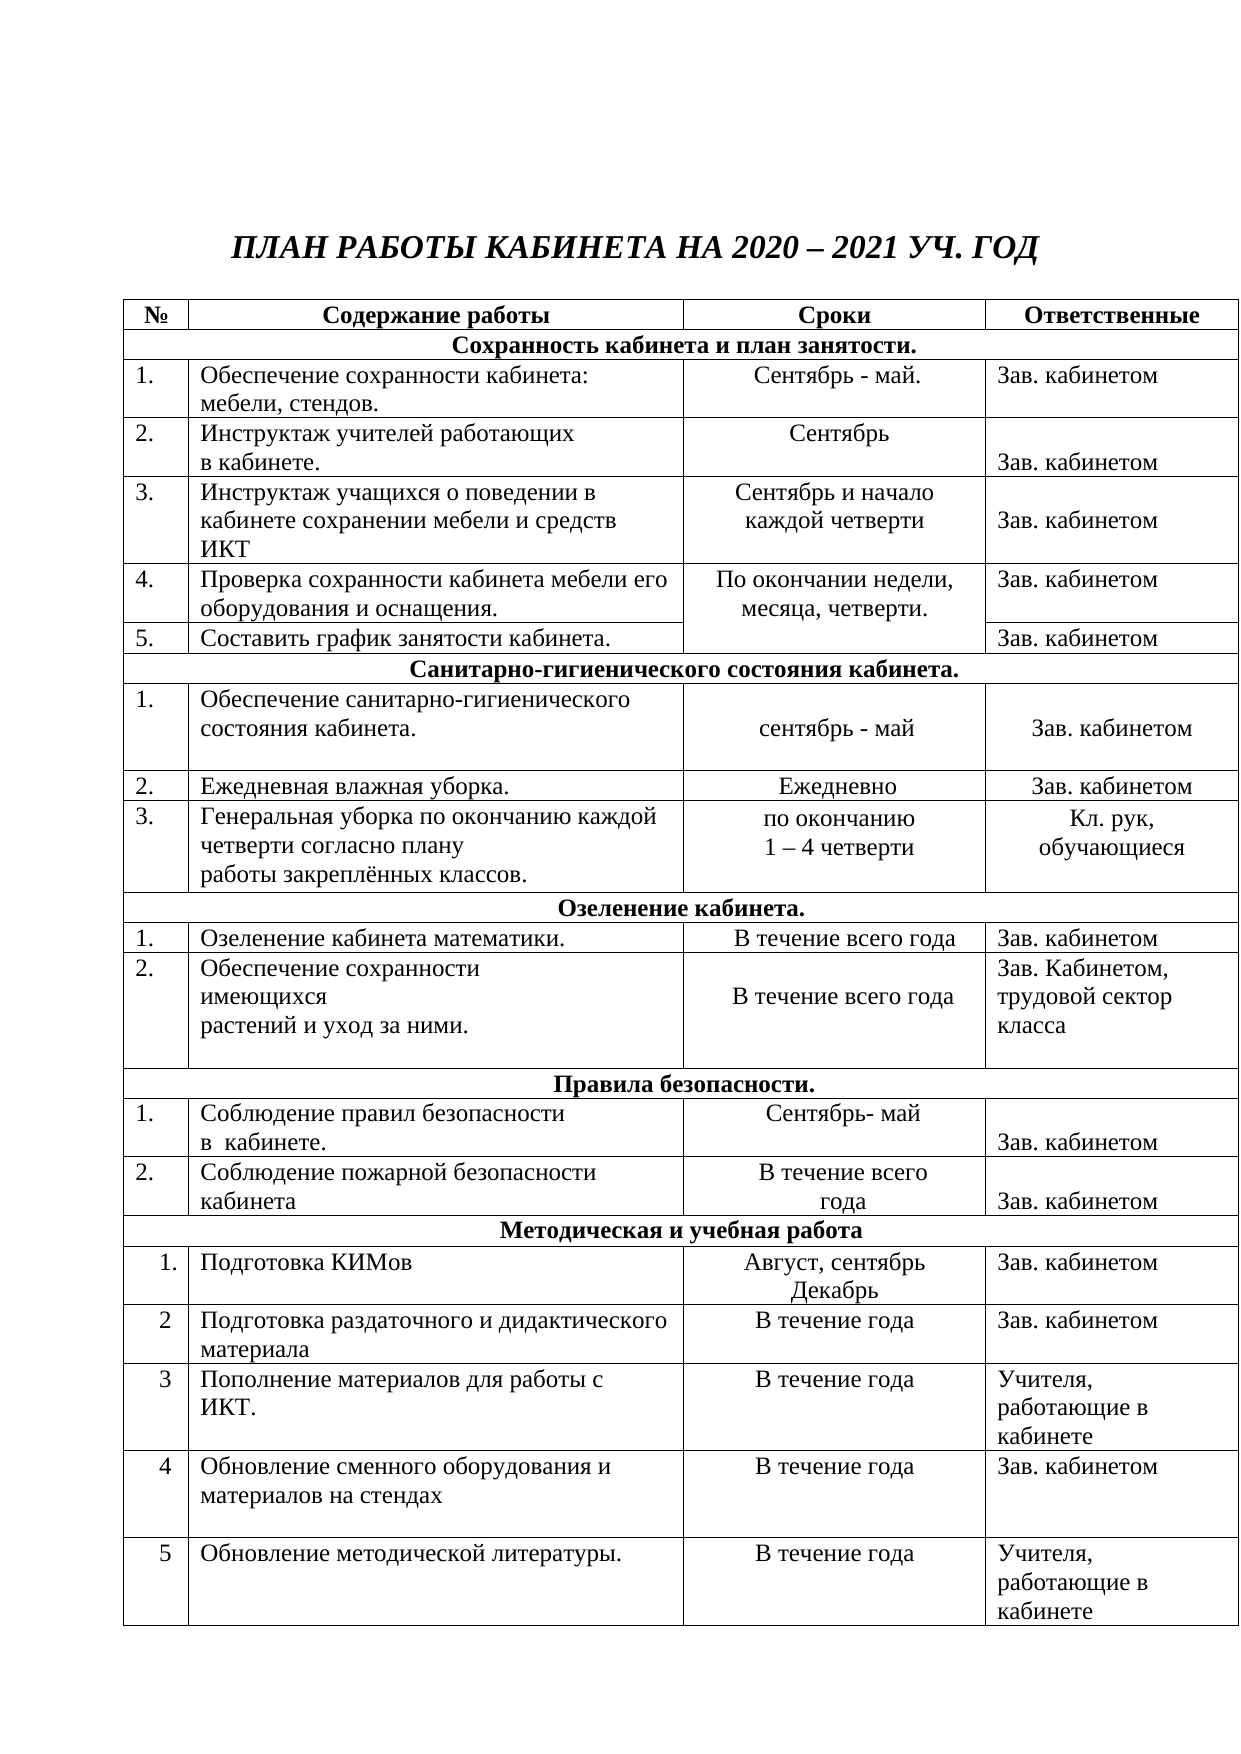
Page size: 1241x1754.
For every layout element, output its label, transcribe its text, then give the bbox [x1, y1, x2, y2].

table_cell Соблюдение пожарной безопасности кабинета [189, 1157, 683, 1214]
table_cell 1. [124, 684, 188, 770]
table_cell В течение всего года [684, 923, 985, 952]
table_cell Зав. кабинетом [986, 684, 1238, 770]
table_header № [124, 300, 188, 329]
table_cell Инструктаж учащихся о поведении в кабинете сохранении мебели и средств ИКТ [189, 477, 683, 563]
table_cell В течение года [684, 1451, 985, 1537]
table_cell 2. [124, 953, 188, 1068]
table_cell Ежедневно [684, 771, 985, 800]
table_cell Учителя, работающие в кабинете [986, 1364, 1238, 1450]
table_header Содержание работы [189, 300, 683, 329]
table_cell 2. [124, 771, 188, 800]
table_cell Зав. кабинетом [986, 564, 1238, 622]
table_cell Зав. кабинетом [986, 1305, 1238, 1363]
table_cell 5 [124, 1538, 188, 1624]
table_cell Сентябрь- май [684, 1099, 985, 1156]
table_cell 1. [124, 360, 188, 417]
table_cell В течение всего года [684, 953, 985, 1068]
table_cell Обеспечение сохранности кабинета: мебели, стендов. [189, 360, 683, 417]
table_cell 1. [124, 1099, 188, 1156]
table_cell Пополнение материалов для работы с ИКТ. [189, 1364, 683, 1450]
table_cell 1. [124, 1247, 188, 1304]
table_cell Подготовка раздаточного и дидактического материала [189, 1305, 683, 1363]
table_cell Зав. кабинетом [986, 418, 1238, 476]
table_cell 3 [124, 1364, 188, 1450]
table_cell Зав. кабинетом [986, 360, 1238, 417]
table_cell Подготовка КИМов [189, 1247, 683, 1304]
table_cell Зав. Кабинетом, трудовой сектор класса [986, 953, 1238, 1068]
table_header Сроки [684, 300, 985, 329]
table_cell Обеспечение санитарно-гигиенического состояния кабинета. [189, 684, 683, 770]
table_cell Санитарно-гигиенического состояния кабинета. [124, 654, 1238, 683]
table_cell В течение года [684, 1364, 985, 1450]
table_cell Зав. кабинетом [986, 1099, 1238, 1156]
table_cell Зав. кабинетом [986, 923, 1238, 952]
table_cell Генеральная уборка по окончанию каждой четверти согласно плану работы закреплённых классов. [189, 801, 683, 892]
table_cell Составить график занятости кабинета. [189, 623, 683, 653]
table_cell Сохранность кабинета и план занятости. [124, 330, 1238, 359]
table_cell Соблюдение правил безопасности в кабинете. [189, 1099, 683, 1156]
table_cell Ежедневная влажная уборка. [189, 771, 683, 800]
table_cell В течение всего года [684, 1157, 985, 1214]
table_cell Зав. кабинетом [986, 771, 1238, 800]
table_cell По окончании недели, месяца, четверти. [684, 564, 985, 653]
table_cell 4. [124, 564, 188, 622]
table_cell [986, 1538, 1238, 1624]
table_cell Проверка сохранности кабинета мебели его оборудования и оснащения. [189, 564, 683, 622]
table_cell 4 [124, 1451, 188, 1537]
table_cell Правила безопасности. [124, 1069, 1238, 1097]
table_cell Кл. рук, обучающиеся [986, 801, 1238, 892]
table_cell 3. [124, 477, 188, 563]
table_cell Зав. кабинетом [986, 1451, 1238, 1537]
table_cell Зав. кабинетом [986, 1157, 1238, 1214]
table_cell Зав. кабинетом [986, 477, 1238, 563]
table_cell В течение года [684, 1538, 985, 1624]
table_cell Инструктаж учителей работающих в кабинете. [189, 418, 683, 476]
text ПЛАН РАБОТЫ КАБИНЕТА НА 2020 – 2021 УЧ. ГОД [148, 227, 1122, 266]
table_cell Сентябрь - май. [684, 360, 985, 417]
table_cell Сентябрь и начало каждой четверти [684, 477, 985, 563]
table_cell Озеленение кабинета. [124, 893, 1238, 922]
table_cell В течение года [684, 1305, 985, 1363]
table_cell Зав. кабинетом [986, 1247, 1238, 1304]
table_cell сентябрь - май [684, 684, 985, 770]
table_cell 2. [124, 1157, 188, 1214]
table_cell 2 [124, 1305, 188, 1363]
table_cell Озеленение кабинета математики. [189, 923, 683, 952]
table_cell Обновление методической литературы. [189, 1538, 683, 1624]
table_cell Август, сентябрь Декабрь [684, 1247, 985, 1304]
table_cell 2. [124, 418, 188, 476]
table_cell Сентябрь [684, 418, 985, 476]
table_cell Зав. кабинетом [986, 623, 1238, 653]
table_cell 5. [124, 623, 188, 653]
table_cell 1. [124, 923, 188, 952]
table_cell 3. [124, 801, 188, 892]
table_cell Обеспечение сохранности имеющихся растений и уход за ними. [189, 953, 683, 1068]
table_cell Методическая и учебная работа [124, 1216, 1238, 1246]
table_header Ответственные [986, 300, 1238, 329]
table_cell по окончанию 1 – 4 четверти [684, 801, 985, 892]
table_cell Обновление сменного оборудования и материалов на стендах [189, 1451, 683, 1537]
